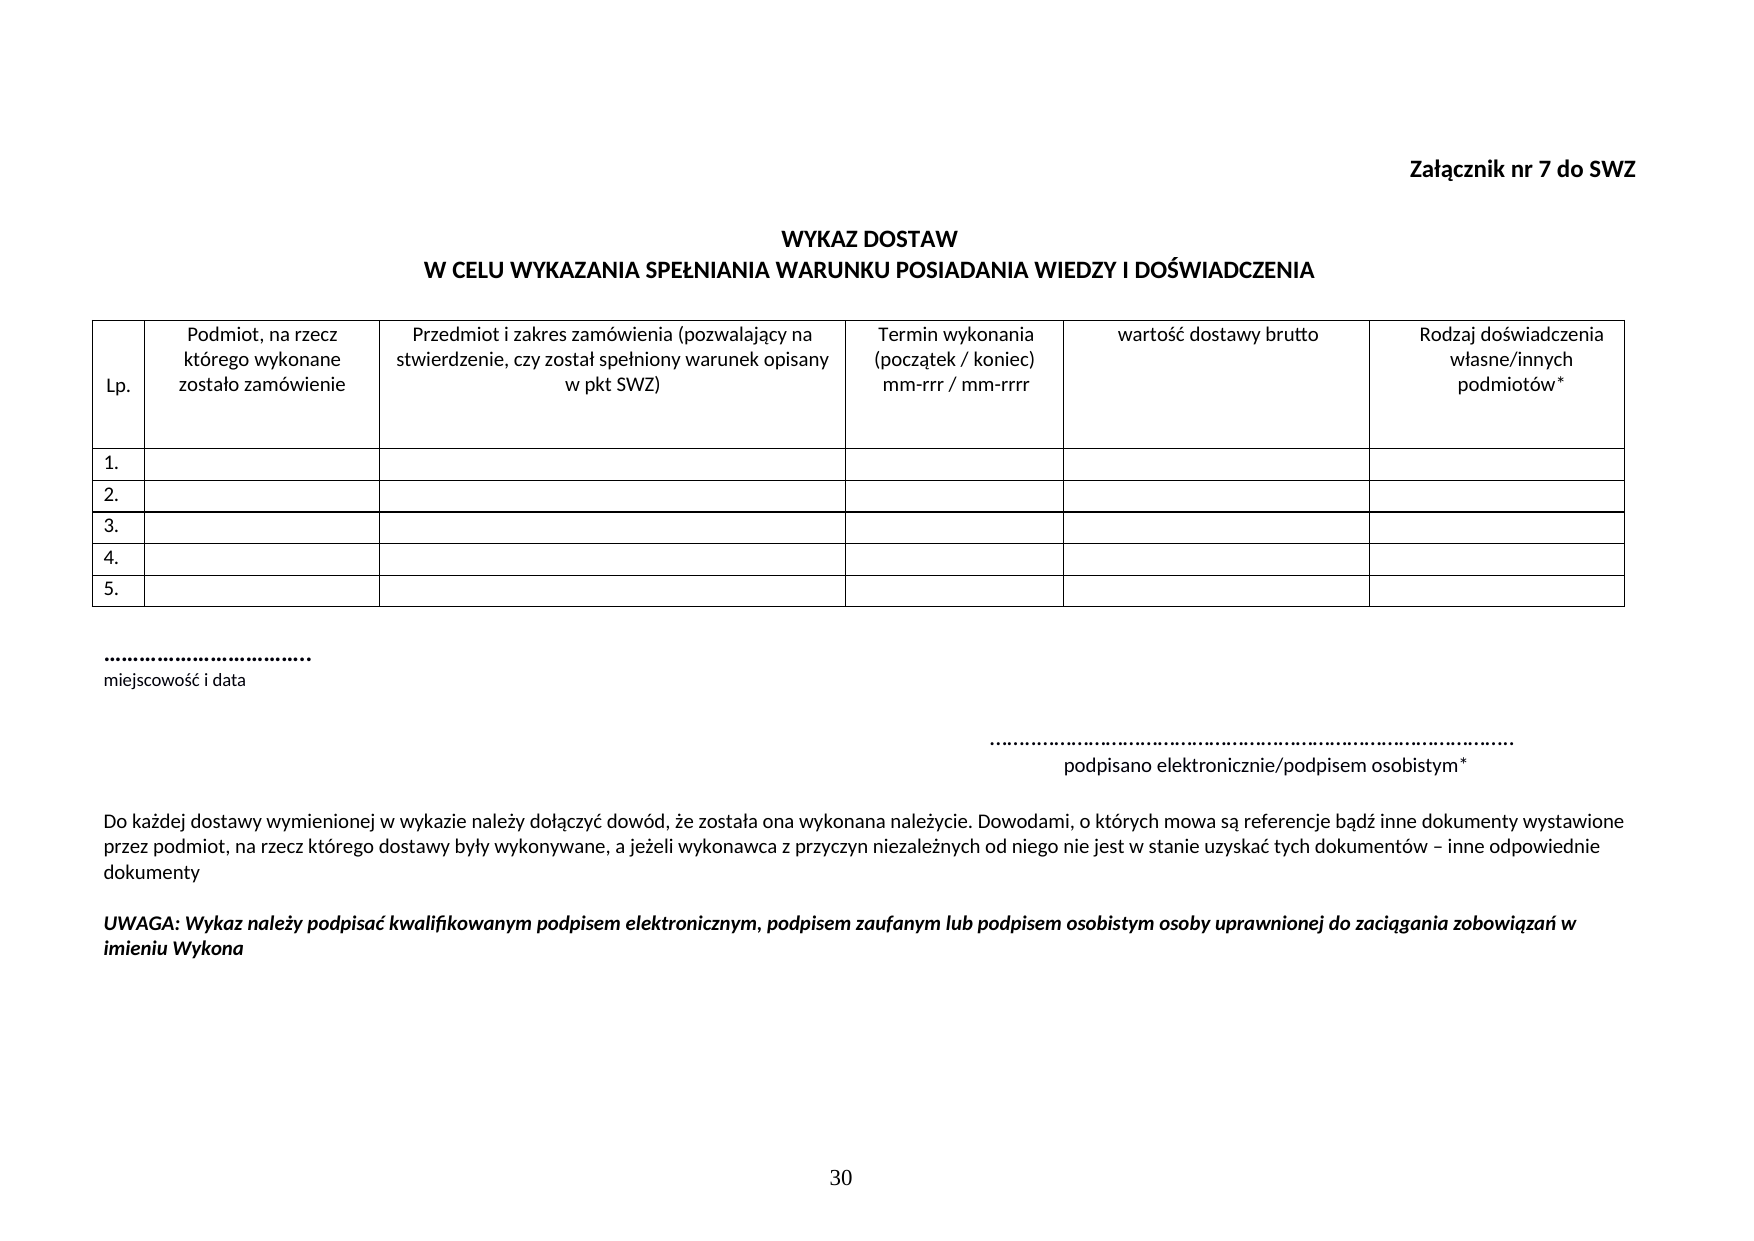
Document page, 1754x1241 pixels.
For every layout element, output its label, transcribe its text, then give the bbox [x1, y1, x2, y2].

table_cell [145, 449, 379, 480]
table_cell 3. [93, 513, 144, 543]
table_cell [1064, 481, 1369, 511]
table_cell [846, 576, 1063, 606]
table_cell [380, 513, 845, 543]
text ……..……………………………………………………………………….. [916, 722, 1636, 752]
table_cell [1370, 481, 1624, 511]
table_cell [145, 544, 379, 574]
table_header wartość dostawy brutto [1064, 321, 1369, 448]
table_cell [846, 544, 1063, 574]
table_header Termin wykonania (początek / koniec) mm-rrr / mm-rrrr [846, 321, 1063, 448]
table_cell 1. [93, 449, 144, 480]
table_header Rodzaj doświadczenia własne/innych podmiotów* [1370, 321, 1624, 448]
text miejscowość i data [103, 668, 1636, 691]
text podpisano elektronicznie/podpisem osobistym* [103, 752, 1636, 777]
table_cell [380, 481, 845, 511]
text Do każdej dostawy wymienionej w wykazie należy dołączyć dowód, że została ona wykonana należycie. Dowodami, o których mowa są referencje bądź inne dokumenty wystawione przez podmiot, na rzecz którego dostawy były wykonywane, a jeżeli wykonawca z przyczyn niezależnych od niego nie jest w stanie uzyskać tych dokumentów – inne odpowiednie dokumenty [103, 808, 1636, 884]
table_cell 5. [93, 576, 144, 606]
table_cell [1064, 544, 1369, 574]
table_cell 2. [93, 481, 144, 511]
table_cell [380, 449, 845, 480]
table_cell [1370, 576, 1624, 606]
table_cell [145, 481, 379, 511]
table_cell [145, 513, 379, 543]
table_cell [1064, 513, 1369, 543]
table_cell 4. [93, 544, 144, 574]
text WYKAZ DOSTAW [103, 224, 1636, 254]
table_header Przedmiot i zakres zamówienia (pozwalający na stwierdzenie, czy został spełniony warunek opisany w pkt SWZ) [380, 321, 845, 448]
table_cell [1064, 576, 1369, 606]
text …………………………….. [103, 638, 1636, 668]
text UWAGA: Wykaz należy podpisać kwalifikowanym podpisem elektronicznym, podpisem zaufanym lub podpisem osobistym osoby uprawnionej do zaciągania zobowiązań w imieniu Wykona [103, 910, 1636, 961]
table_cell [1370, 513, 1624, 543]
table_header Lp. [93, 321, 144, 448]
table_cell [380, 544, 845, 574]
table_cell [1370, 449, 1624, 480]
table_header Podmiot, na rzecz którego wykonane zostało zamówienie [145, 321, 379, 448]
table_cell [145, 576, 379, 606]
text W CELU WYKAZANIA SPEŁNIANIA WARUNKU POSIADANIA WIEDZY I DOŚWIADCZENIA [103, 254, 1636, 285]
table_cell [846, 513, 1063, 543]
table_cell [846, 481, 1063, 511]
table_cell [1370, 544, 1624, 574]
table_cell [1064, 449, 1369, 480]
table_cell [380, 576, 845, 606]
table_cell [846, 449, 1063, 480]
text Załącznik nr 7 do SWZ [103, 154, 1636, 184]
